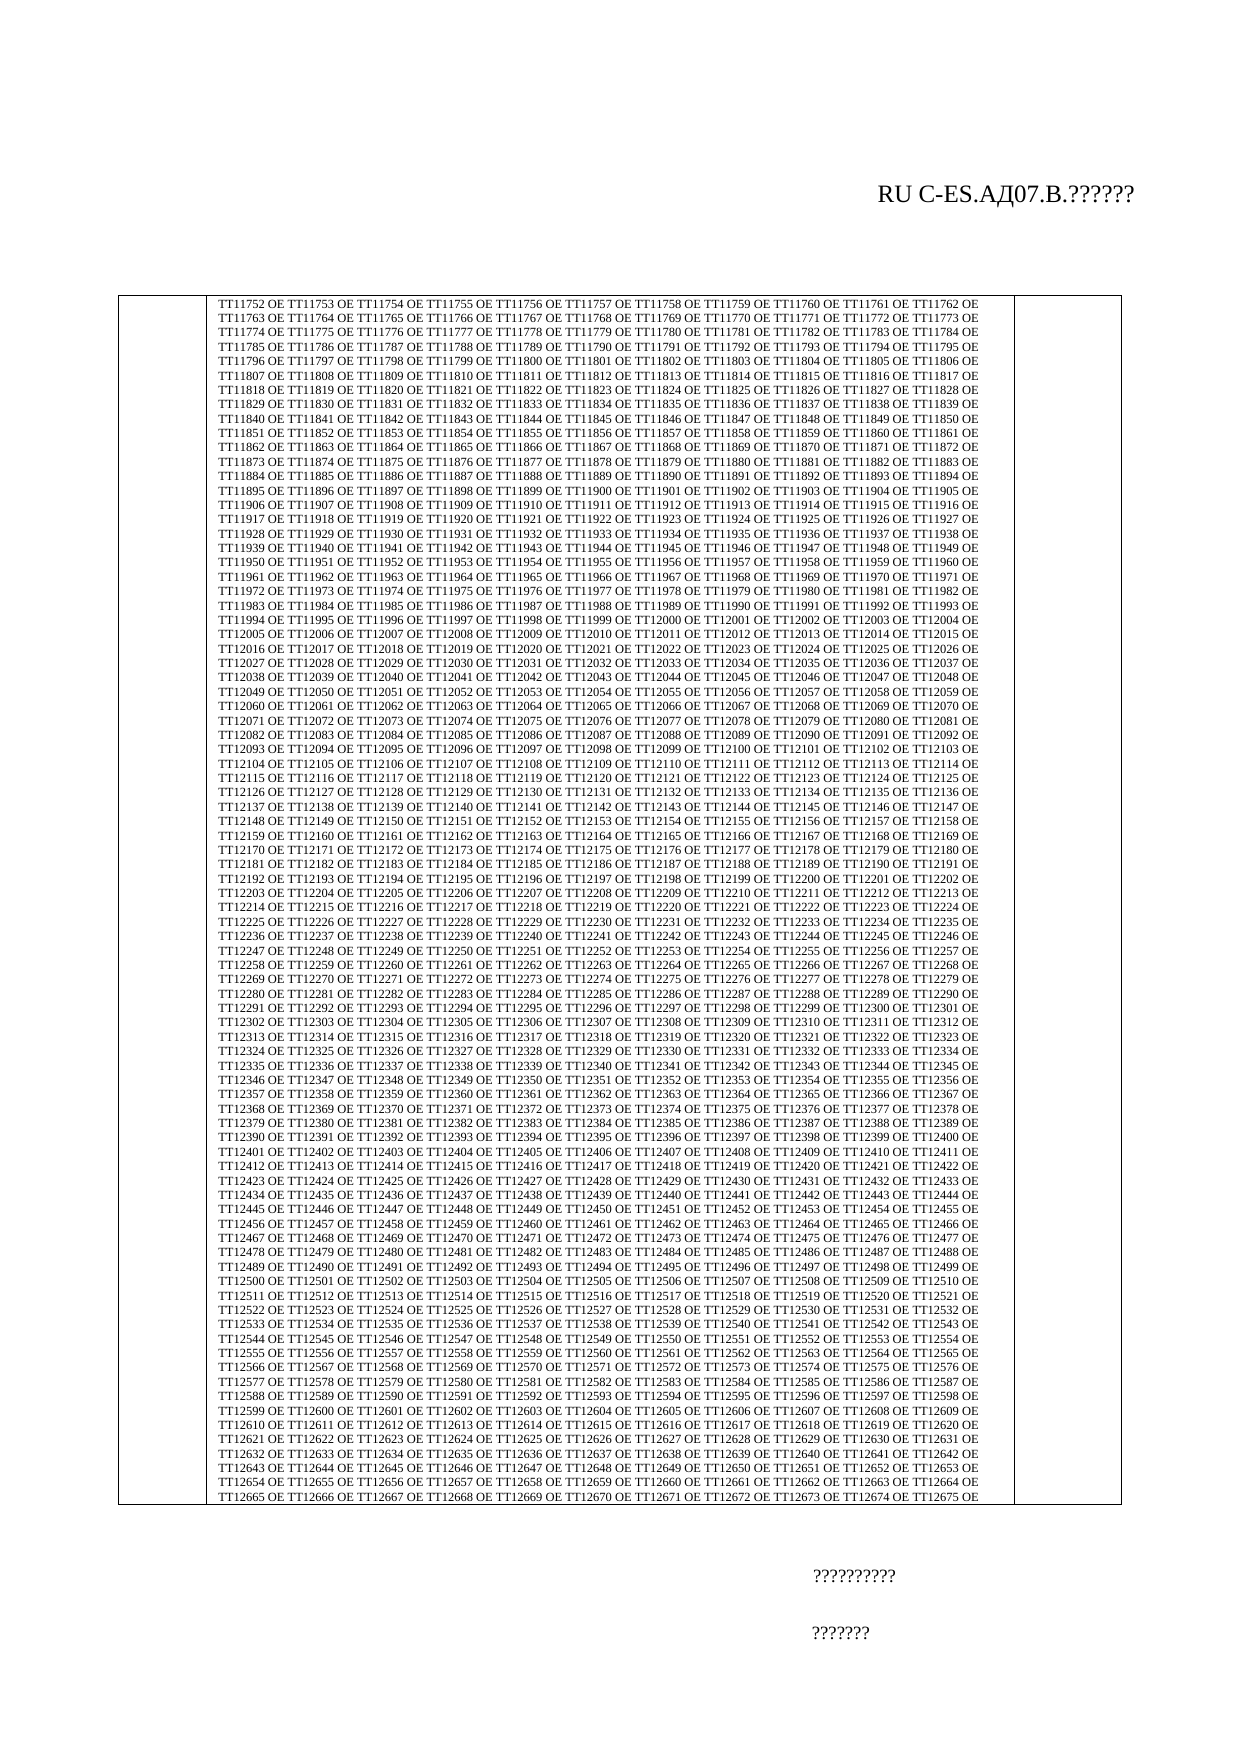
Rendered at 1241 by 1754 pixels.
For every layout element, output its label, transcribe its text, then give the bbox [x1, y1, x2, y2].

table_cell [119, 296, 206, 1504]
table_cell [1015, 296, 1121, 1504]
